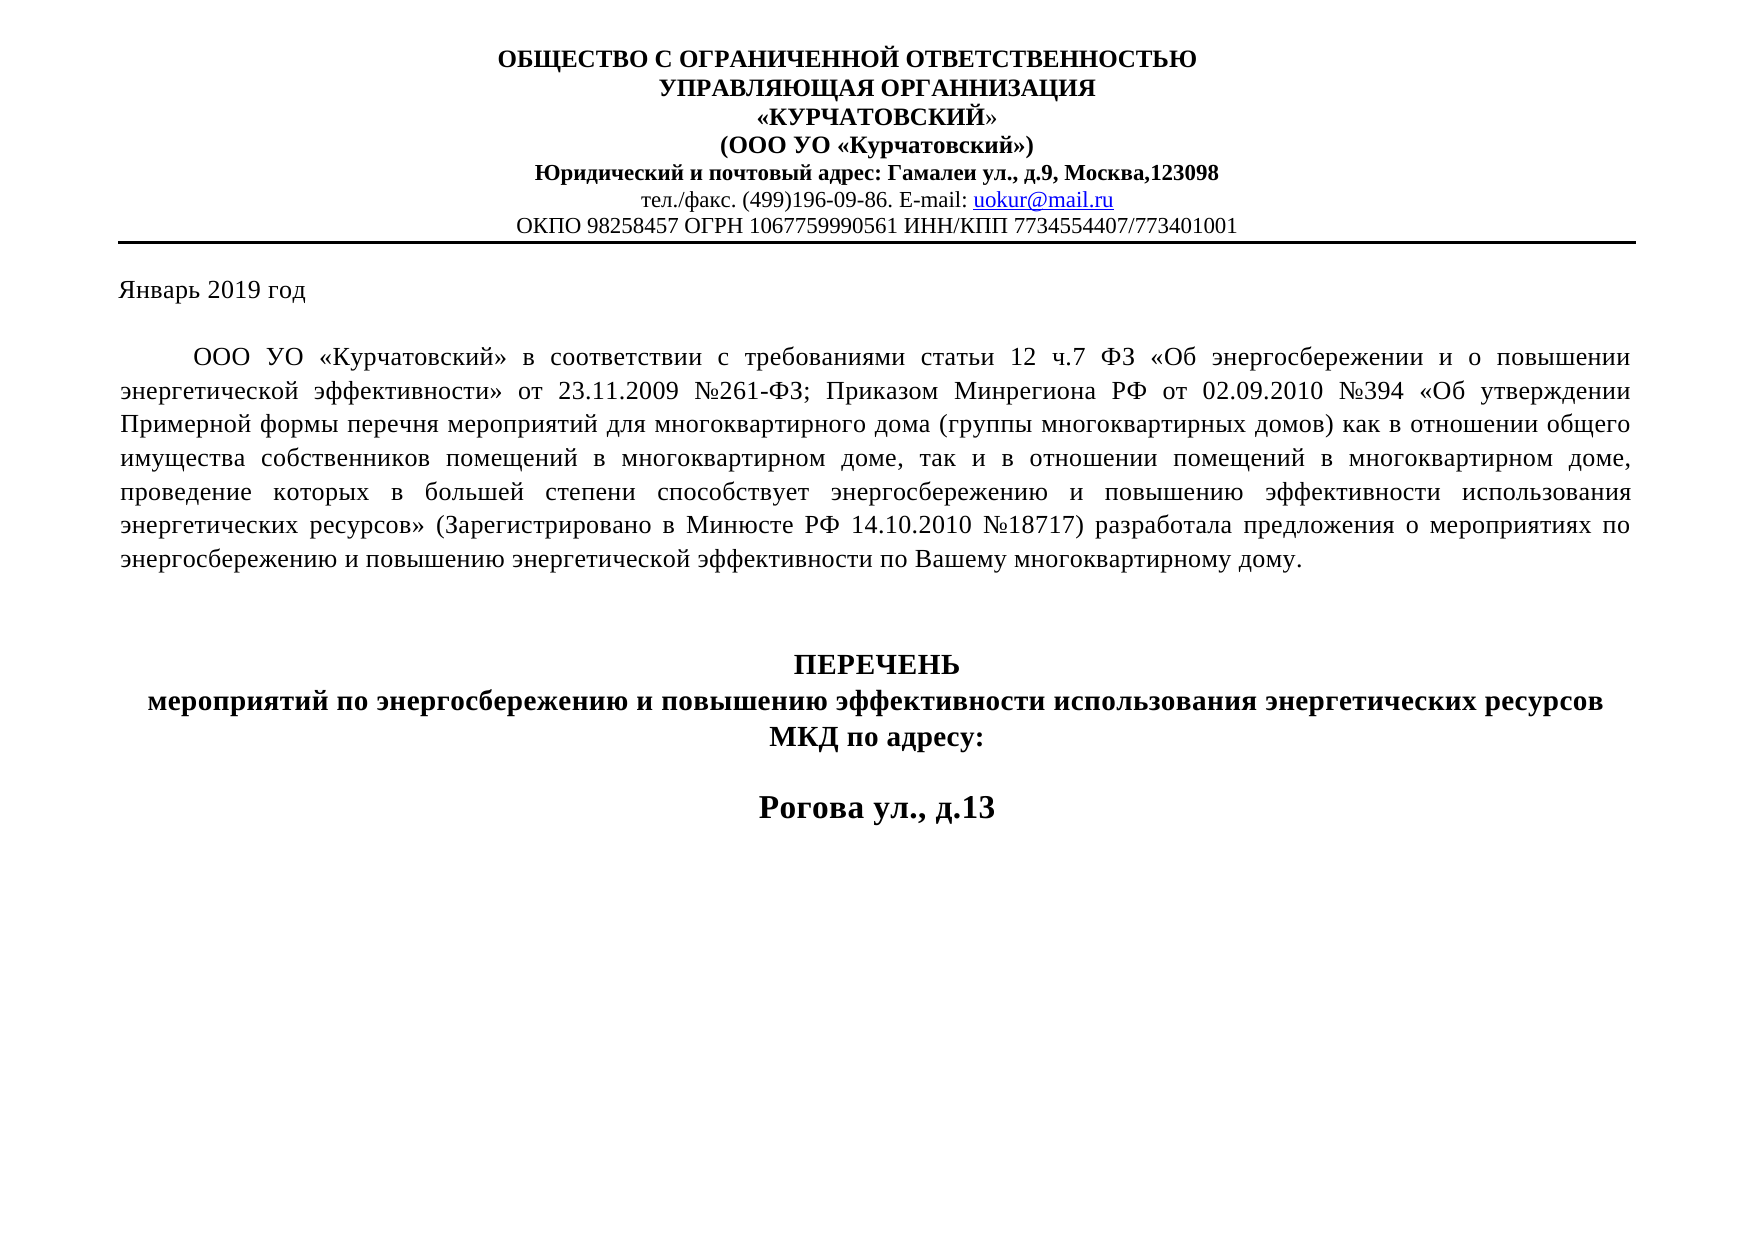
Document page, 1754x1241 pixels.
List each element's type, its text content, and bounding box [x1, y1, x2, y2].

text ОКПО 98258457 ОГРН 1067759990561 ИНН/КПП 7734554407/773401001 [118, 212, 1636, 241]
text УПРАВЛЯЮЩАЯ ОРГАННИЗАЦИЯ [118, 73, 1636, 102]
text Январь 2019 год [118, 272, 1634, 306]
text мероприятий по энергосбережению и повышению эффективности использования энергетических ресурсов МКД по адресу: [118, 682, 1636, 754]
text тел./факс. (499)196-09-86. E-mail: uokur@mail.ru [118, 186, 1636, 212]
text ПЕРЕЧЕНЬ [118, 646, 1636, 682]
text Рогова ул., д.13 [118, 790, 1636, 826]
text (ООО УО «Курчатовский») [118, 131, 1636, 159]
text ООО УО «Курчатовский» в соответствии с требованиями статьи 12 ч.7 ФЗ «Об энергосбережении и о повышении энергетической эффективности» от 23.11.2009 №261-ФЗ; Приказом Минрегиона РФ от 02.09.2010 №394 «Об утверждении Примерной формы перечня мероприятий для многоквартирного дома (группы многоквартирных домов) как в отношении общего имущества собственников помещений в многоквартирном доме, так и в отношении помещений в многоквартирном доме, проведение которых в большей степени способствует энергосбережению и повышению эффективности использования энергетических ресурсов» (Зарегистрировано в Минюсте РФ 14.10.2010 №18717) разработала предложения о мероприятиях по энергосбережению и повышению энергетической эффективности по Вашему многоквартирному дому. [120, 339, 1634, 574]
text «КУРЧАТОВСКИЙ» [118, 102, 1636, 131]
text Юридический и почтовый адрес: Гамалеи ул., д.9, Москва,123098 [118, 159, 1636, 186]
text ОБЩЕСТВО С ОГРАНИЧЕННОЙ ОТВЕТСТВЕННОСТЬЮ [59, 44, 1636, 73]
